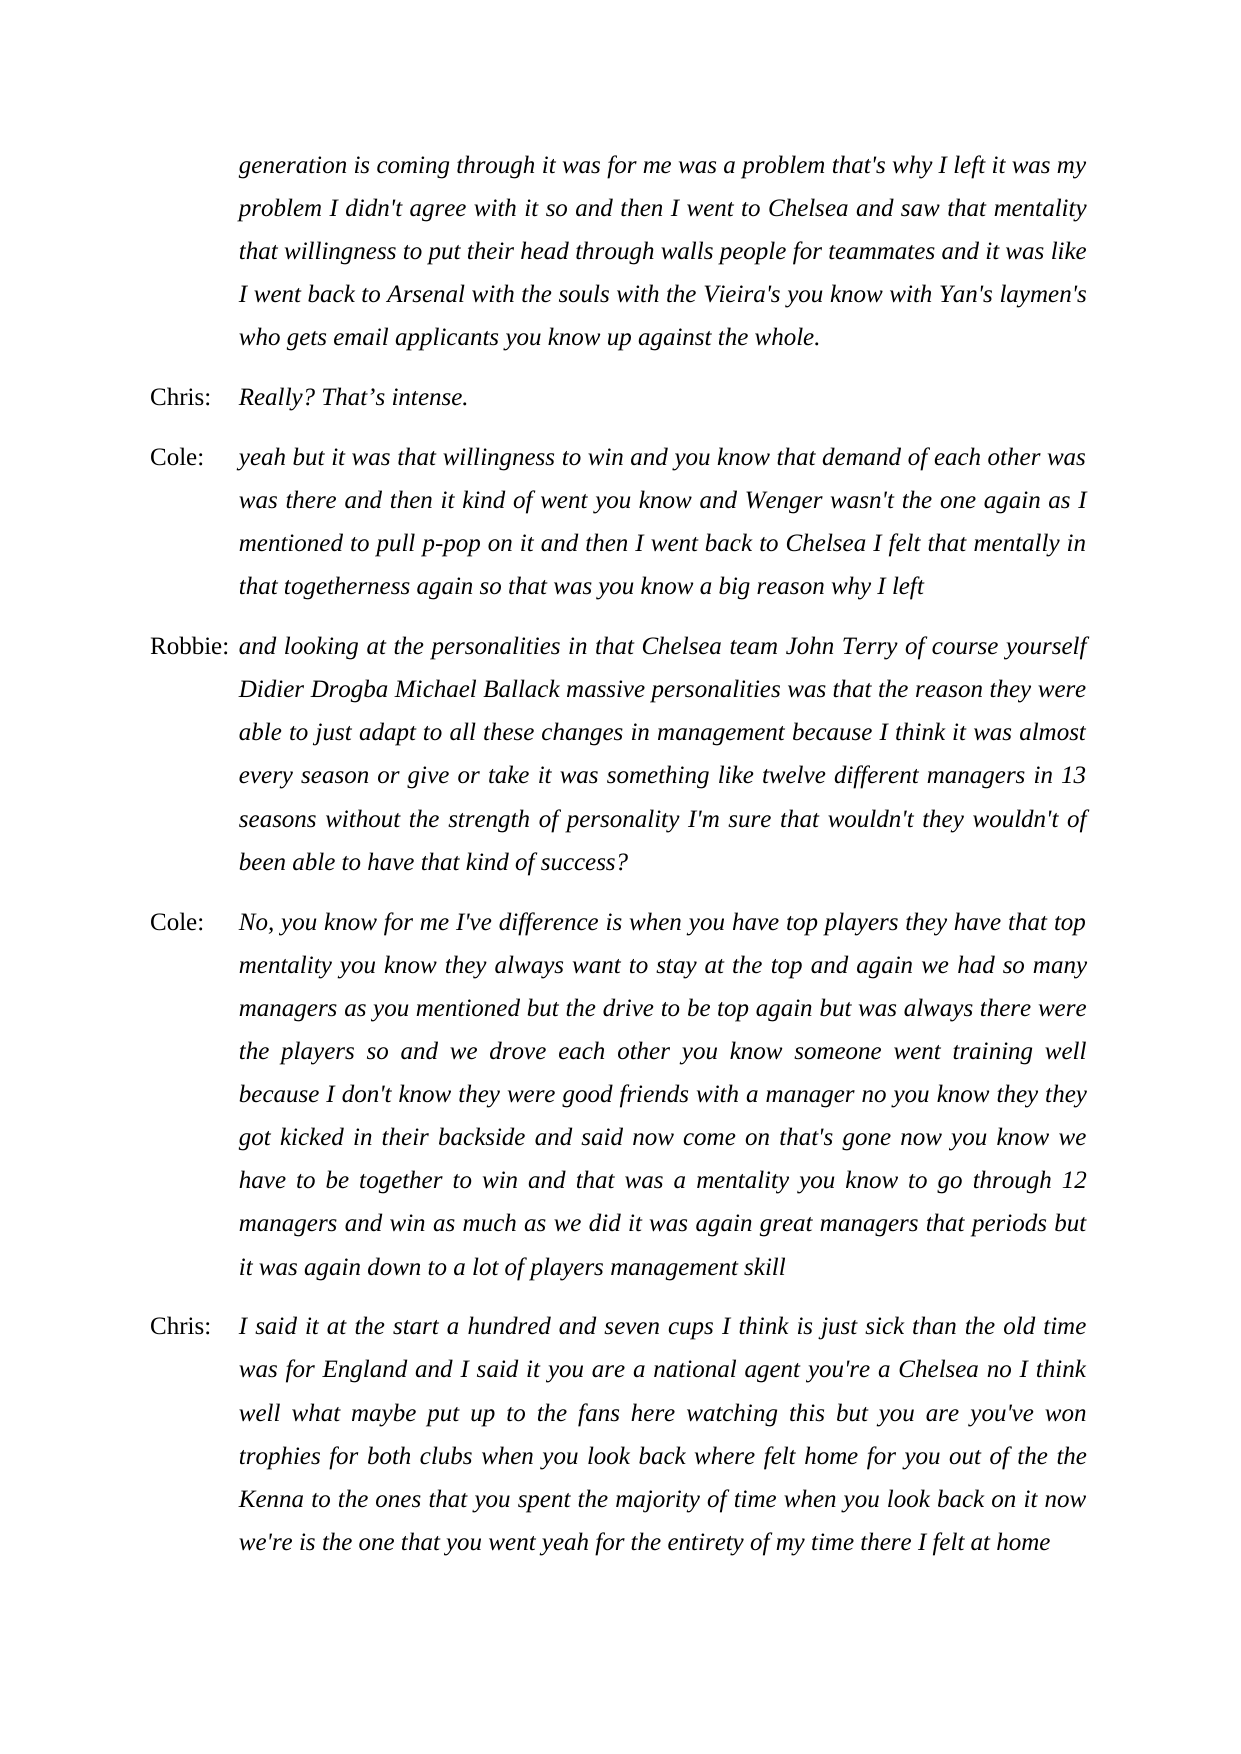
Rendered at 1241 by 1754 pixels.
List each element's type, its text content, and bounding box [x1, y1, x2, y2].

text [150, 150, 1090, 351]
text Chris: I said it at the start a hundred and seven cups I think is just sick than the old time was for England and I said it you are a national agent you're a Chelsea no I think well what maybe put up to the fans here watching this but you are you've won trophies for both clubs when you look back where felt home for you out of the the Kenna to the ones that you spent the majority of time when you look back on it now we're is the one that you went yeah for the entirety of my time there I felt at home [150, 1311, 1090, 1556]
text Cole: yeah but it was that willingness to win and you know that demand of each other was was there and then it kind of went you know and Wenger wasn't the one again as I mentioned to pull p-pop on it and then I went back to Chelsea I felt that mentally in that togetherness again so that was you know a big reason why I left [150, 442, 1090, 600]
text Cole: No, you know for me I've difference is when you have top players they have that top mentality you know they always want to stay at the top and again we had so many managers as you mentioned but the drive to be top again but was always there were the players so and we drove each other you know someone went training well because I don't know they were good friends with a manager no you know they they got kicked in their backside and said now come on that's gone now you know we have to be together to win and that was a mentality you know to go through 12 managers and win as much as we did it was again great managers that periods but it was again down to a lot of players management skill [150, 907, 1090, 1280]
text Chris: Really? That’s intense. [150, 382, 1090, 411]
text Robbie: and looking at the personalities in that Chelsea team John Terry of course yourself Didier Drogba Michael Ballack massive personalities was that the reason they were able to just adapt to all these changes in management because I think it was almost every season or give or take it was something like twelve different managers in 13 seasons without the strength of personality I'm sure that wouldn't they wouldn't of been able to have that kind of success? [150, 631, 1090, 876]
